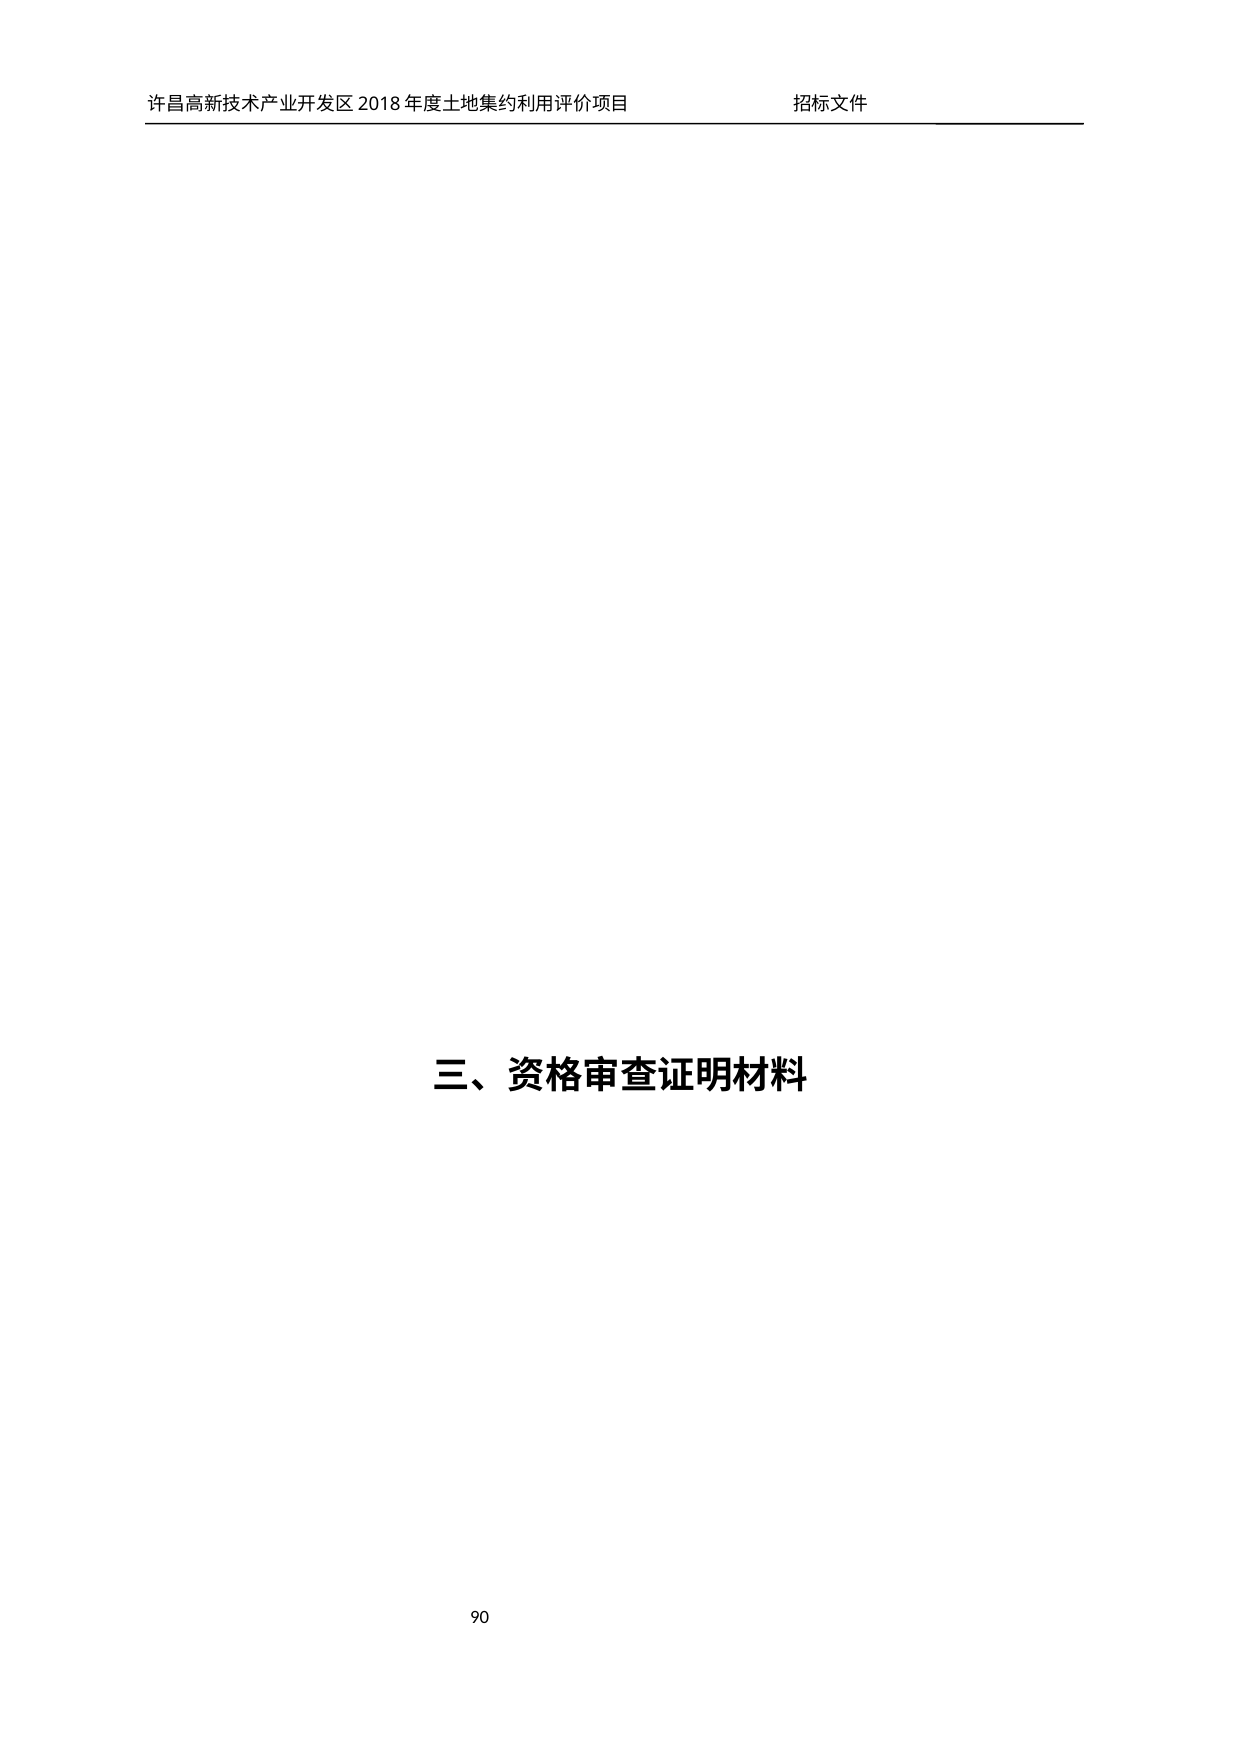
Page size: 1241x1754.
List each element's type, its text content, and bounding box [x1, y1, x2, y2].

text 三、资格审查证明材料 [148, 1040, 1092, 1105]
